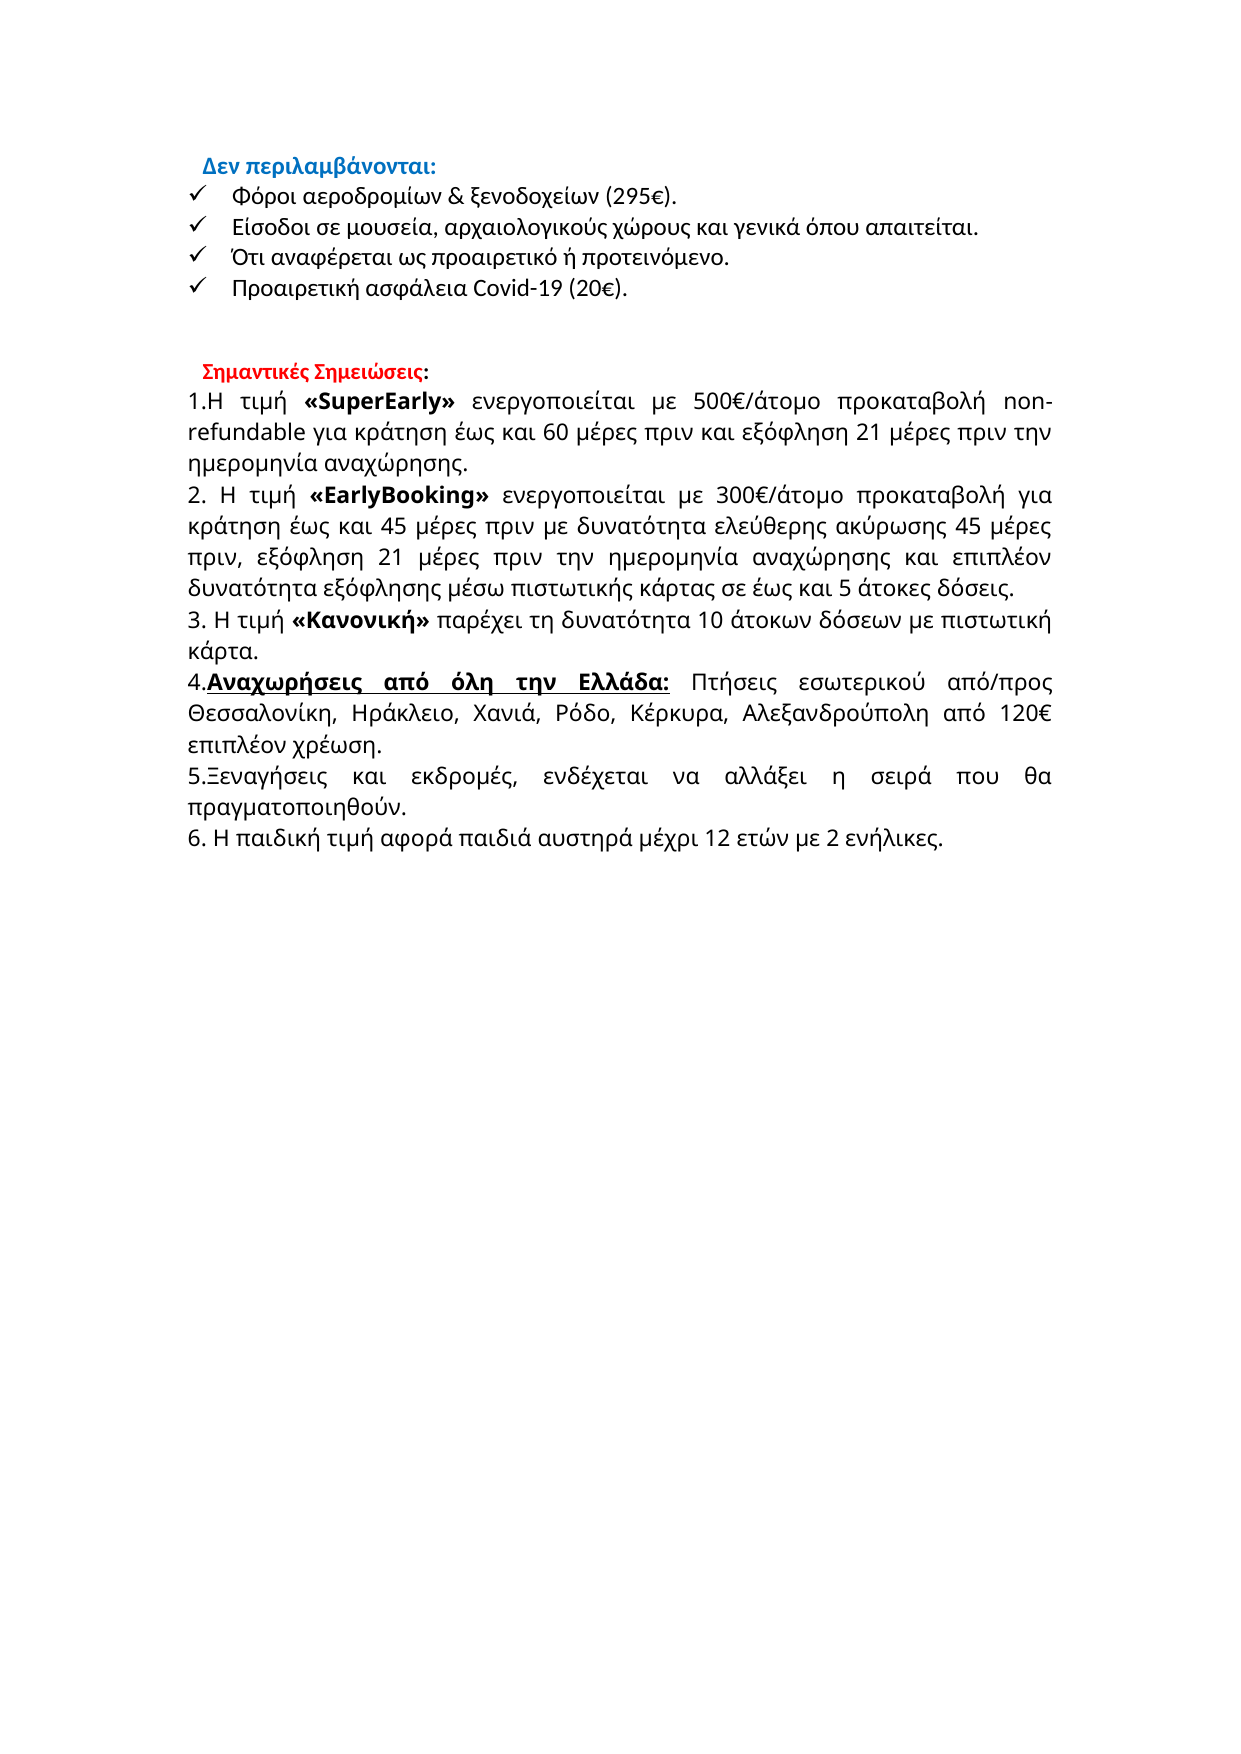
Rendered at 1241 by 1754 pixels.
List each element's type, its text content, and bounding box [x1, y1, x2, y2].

text Δεν περιλαμβάνονται: [202, 150, 1053, 181]
list Είσοδοι σε μουσεία, αρχαιολογικούς χώρους και γενικά όπου απαιτείται. [187, 211, 1053, 242]
text 1.Η τιμή «SuperEarly» ενεργοποιείται με 500€/άτομο προκαταβολή non-refundable για κράτηση έως και 60 μέρες πριν και εξόφληση 21 μέρες πριν την ημερομηνία αναχώρησης. [187, 385, 1053, 478]
list Φόροι αεροδρομίων & ξενοδοχείων (295€). [187, 181, 1053, 211]
text 3. Η τιμή «Κανονική» παρέχει τη δυνατότητα 10 άτοκων δόσεων με πιστωτική κάρτα. [187, 603, 1053, 666]
list Ότι αναφέρεται ως προαιρετικό ή προτεινόμενο. [187, 242, 1053, 272]
text Σημαντικές Σημειώσεις: [187, 357, 1053, 385]
list Προαιρετική ασφάλεια Covid-19 (20€). [187, 272, 1053, 303]
text 4.Αναχωρήσεις από όλη την Ελλάδα: Πτήσεις εσωτερικού από/προς Θεσσαλονίκη, Ηράκλειο, Χανιά, Ρόδο, Κέρκυρα, Αλεξανδρούπολη από 120€ επιπλέον χρέωση. [187, 666, 1053, 760]
text 5.Ξεναγήσεις και εκδρομές, ενδέχεται να αλλάξει η σειρά που θα πραγματοποιηθούν. [187, 760, 1053, 822]
text 2. Η τιμή «EarlyBooking» ενεργοποιείται με 300€/άτομο προκαταβολή για κράτηση έως και 45 μέρες πριν με δυνατότητα ελεύθερης ακύρωσης 45 μέρες πριν, εξόφληση 21 μέρες πριν την ημερομηνία αναχώρησης και επιπλέον δυνατότητα εξόφλησης μέσω πιστωτικής κάρτας σε έως και 5 άτοκες δόσεις. [187, 478, 1053, 603]
text 6. Η παιδική τιμή αφορά παιδιά αυστηρά μέχρι 12 ετών με 2 ενήλικες. [187, 822, 1053, 853]
